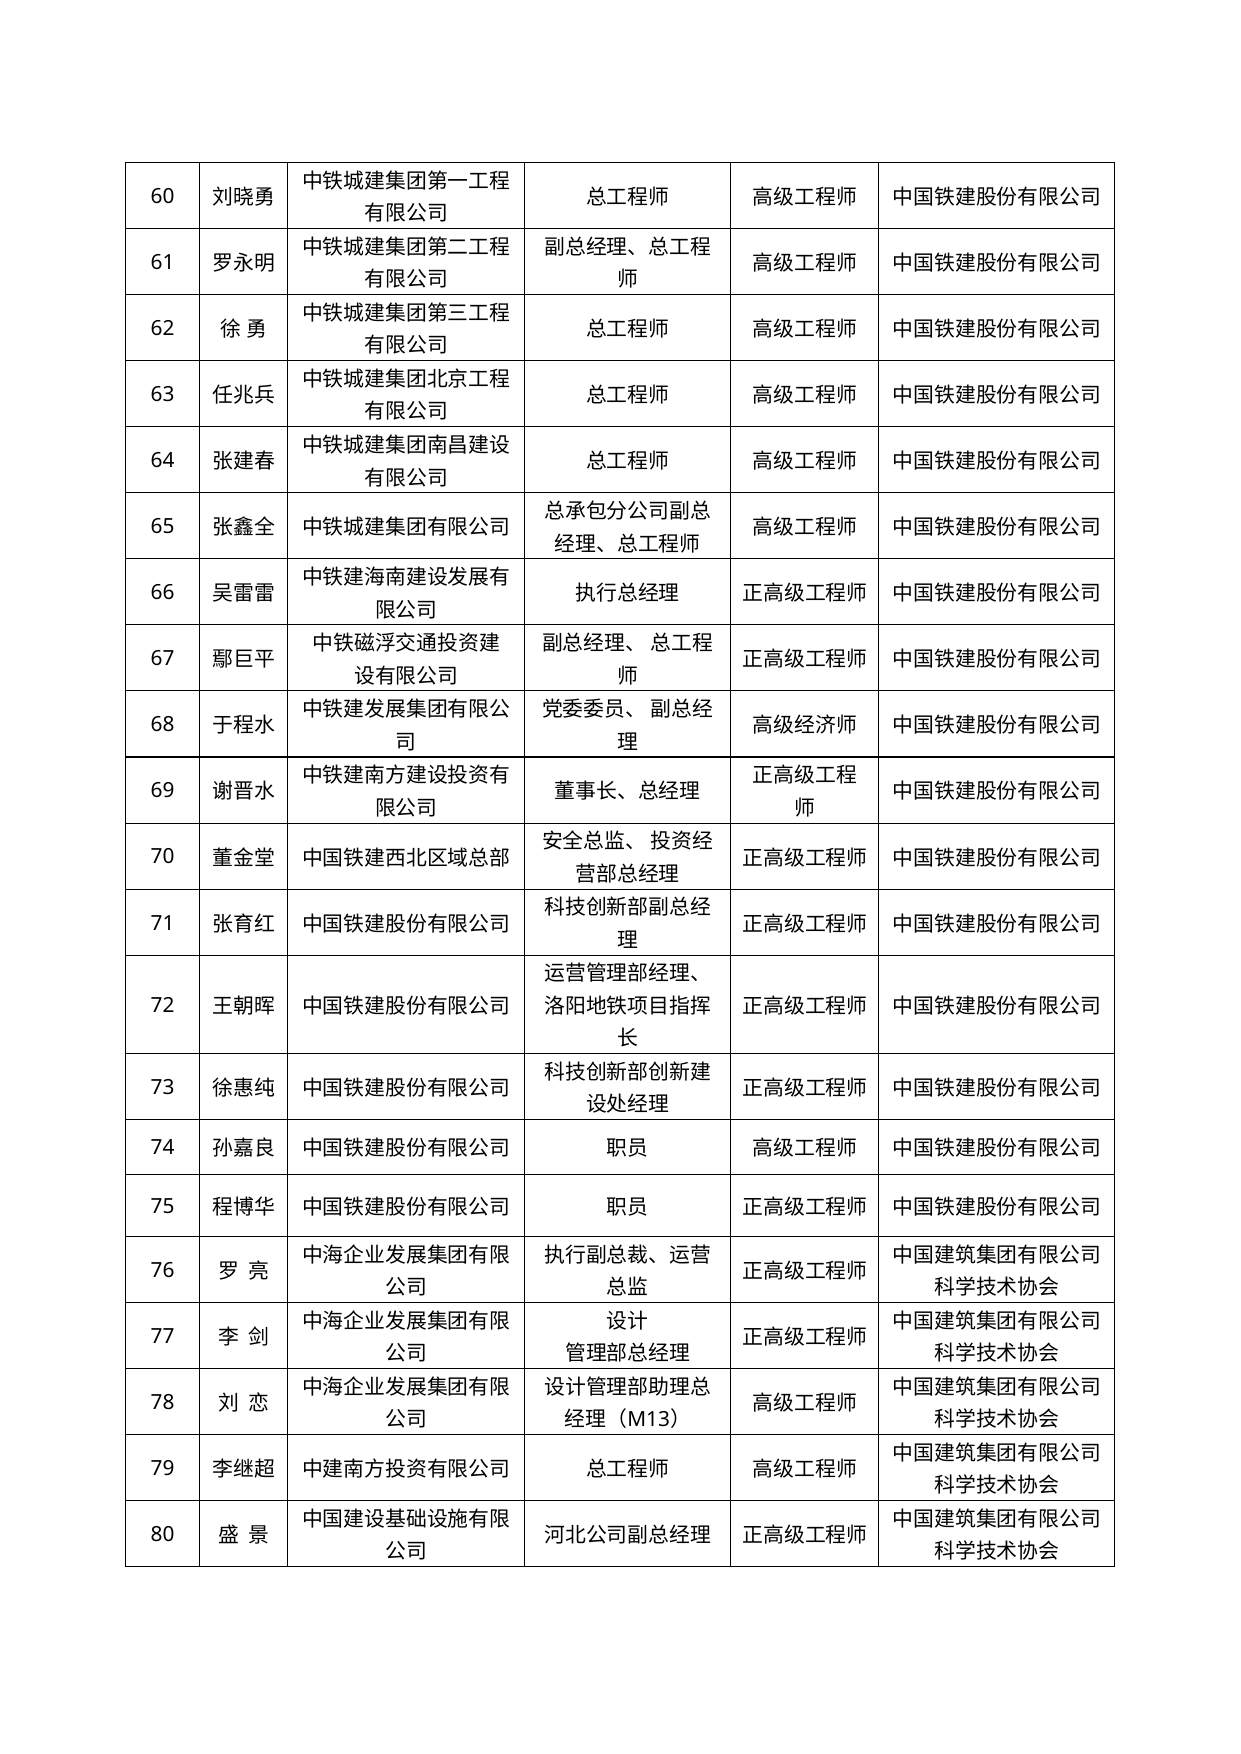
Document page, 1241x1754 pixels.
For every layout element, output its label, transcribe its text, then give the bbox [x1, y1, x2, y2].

table_cell 中国铁建股份有限公司 [288, 1054, 524, 1119]
table_cell 78 [126, 1369, 199, 1434]
table_cell 62 [126, 295, 199, 360]
table_cell 总工程师 [525, 163, 730, 228]
table_cell 职员 [525, 1175, 730, 1236]
table_cell 高级工程师 [731, 361, 878, 426]
table_cell 75 [126, 1175, 199, 1236]
table_cell 65 [126, 493, 199, 558]
table_cell 总工程师 [525, 427, 730, 492]
table_cell 71 [126, 890, 199, 954]
table_cell 运营管理部经理、洛阳地铁项目指挥长 [525, 956, 730, 1053]
table_cell 69 [126, 758, 199, 822]
table_cell 刘 恋 [200, 1369, 287, 1434]
table_cell 科技创新部创新建设处经理 [525, 1054, 730, 1119]
table_cell 中铁城建集团第三工程有限公司 [288, 295, 524, 360]
table_cell 高级工程师 [731, 493, 878, 558]
table_cell 盛 景 [200, 1501, 287, 1566]
table_cell 正高级工程师 [731, 1303, 878, 1368]
table_cell 于程水 [200, 691, 287, 756]
table_cell 中铁磁浮交通投资建 设有限公司 [288, 625, 524, 690]
table_cell 罗永明 [200, 229, 287, 294]
table_cell 79 [126, 1435, 199, 1500]
table_cell 执行总经理 [525, 559, 730, 624]
table_cell 正高级工程师 [731, 559, 878, 624]
table_cell 正高级工程师 [731, 824, 878, 888]
table_cell 61 [126, 229, 199, 294]
table_cell 谢晋水 [200, 758, 287, 822]
table_cell 正高级工程师 [731, 1054, 878, 1119]
table_cell 68 [126, 691, 199, 756]
table_cell 中国建筑集团有限公司科学技术协会 [879, 1501, 1114, 1566]
table_cell 73 [126, 1054, 199, 1119]
table_cell 中国铁建股份有限公司 [879, 361, 1114, 426]
table_cell 董金堂 [200, 824, 287, 888]
table_cell 60 [126, 163, 199, 228]
table_cell 70 [126, 824, 199, 888]
table_cell 河北公司副总经理 [525, 1501, 730, 1566]
table_cell 正高级工程师 [731, 1501, 878, 1566]
table_cell 67 [126, 625, 199, 690]
table_cell 中铁建海南建设发展有限公司 [288, 559, 524, 624]
table_cell 职员 [525, 1120, 730, 1173]
table_cell 安全总监、 投资经营部总经理 [525, 824, 730, 888]
table_cell 吴雷雷 [200, 559, 287, 624]
table_cell 程博华 [200, 1175, 287, 1236]
table_cell 刘晓勇 [200, 163, 287, 228]
table_cell 张育红 [200, 890, 287, 954]
table_cell 中国建筑集团有限公司科学技术协会 [879, 1369, 1114, 1434]
table_cell 鄢巨平 [200, 625, 287, 690]
table_cell 63 [126, 361, 199, 426]
table_cell 高级工程师 [731, 163, 878, 228]
table_cell 正高级工程师 [731, 1237, 878, 1302]
table_cell 中国铁建股份有限公司 [879, 1054, 1114, 1119]
table_cell 总承包分公司副总经理、总工程师 [525, 493, 730, 558]
table_cell 中海企业发展集团有限公司 [288, 1237, 524, 1302]
table_cell 设计 管理部总经理 [525, 1303, 730, 1368]
table_cell 中国铁建股份有限公司 [879, 295, 1114, 360]
table_cell 中铁建发展集团有限公司 [288, 691, 524, 756]
table_cell 中铁城建集团第二工程有限公司 [288, 229, 524, 294]
table_cell 总工程师 [525, 1435, 730, 1500]
table_cell 中国建设基础设施有限公司 [288, 1501, 524, 1566]
table_cell 中国铁建股份有限公司 [879, 890, 1114, 954]
table_cell 72 [126, 956, 199, 1053]
table_cell 罗 亮 [200, 1237, 287, 1302]
table_cell 高级工程师 [731, 1435, 878, 1500]
table_cell 中国铁建股份有限公司 [879, 427, 1114, 492]
table_cell 76 [126, 1237, 199, 1302]
table_cell 中铁城建集团南昌建设有限公司 [288, 427, 524, 492]
table_cell 高级工程师 [731, 229, 878, 294]
table_cell 总工程师 [525, 295, 730, 360]
table_cell 中国建筑集团有限公司科学技术协会 [879, 1435, 1114, 1500]
table_cell 执行副总裁、运营总监 [525, 1237, 730, 1302]
table_cell 副总经理、 总工程师 [525, 625, 730, 690]
table_cell 副总经理、总工程 师 [525, 229, 730, 294]
table_cell 中国铁建股份有限公司 [288, 890, 524, 954]
table_cell 张建春 [200, 427, 287, 492]
table_cell 66 [126, 559, 199, 624]
table_cell 张鑫全 [200, 493, 287, 558]
table_cell 74 [126, 1120, 199, 1173]
table_cell 高级工程师 [731, 1369, 878, 1434]
table_cell 正高级工程师 [731, 625, 878, 690]
table_cell 中国铁建股份有限公司 [879, 1120, 1114, 1173]
table_cell 中铁城建集团北京工程有限公司 [288, 361, 524, 426]
table_cell 中国建筑集团有限公司科学技术协会 [879, 1303, 1114, 1368]
table_cell 中国铁建股份有限公司 [288, 1175, 524, 1236]
table_cell 李继超 [200, 1435, 287, 1500]
table_cell 高级工程师 [731, 427, 878, 492]
table_cell 中铁城建集团有限公司 [288, 493, 524, 558]
table_cell 中国铁建股份有限公司 [879, 229, 1114, 294]
table_cell 64 [126, 427, 199, 492]
table_cell 设计管理部助理总经理（M13） [525, 1369, 730, 1434]
table_cell 中国铁建股份有限公司 [879, 956, 1114, 1053]
table_cell 中铁建南方建设投资有限公司 [288, 758, 524, 822]
table_cell 正高级工程师 [731, 956, 878, 1053]
table_cell 中国铁建股份有限公司 [288, 1120, 524, 1173]
table_cell 中国铁建股份有限公司 [879, 163, 1114, 228]
table_cell 高级工程师 [731, 1120, 878, 1173]
table_cell 中海企业发展集团有限公司 [288, 1303, 524, 1368]
table_cell 中国铁建股份有限公司 [879, 691, 1114, 756]
table_cell 徐 勇 [200, 295, 287, 360]
table_cell 中国铁建股份有限公司 [879, 824, 1114, 888]
table_cell 中铁城建集团第一工程有限公司 [288, 163, 524, 228]
table_cell 中建南方投资有限公司 [288, 1435, 524, 1500]
table_cell 王朝晖 [200, 956, 287, 1053]
table_cell 中国铁建股份有限公司 [288, 956, 524, 1053]
table_cell 中国铁建股份有限公司 [879, 1175, 1114, 1236]
table_cell 任兆兵 [200, 361, 287, 426]
table_cell 正高级工程 师 [731, 758, 878, 822]
table_cell 董事长、总经理 [525, 758, 730, 822]
table_cell 高级工程师 [731, 295, 878, 360]
table_cell 孙嘉良 [200, 1120, 287, 1173]
table_cell 正高级工程师 [731, 890, 878, 954]
table_cell 科技创新部副总经理 [525, 890, 730, 954]
table_cell 中海企业发展集团有限公司 [288, 1369, 524, 1434]
table_cell 77 [126, 1303, 199, 1368]
table_cell 中国铁建西北区域总部 [288, 824, 524, 888]
table_cell 总工程师 [525, 361, 730, 426]
table_cell 高级经济师 [731, 691, 878, 756]
table_cell 80 [126, 1501, 199, 1566]
table_cell 中国铁建股份有限公司 [879, 758, 1114, 822]
table_cell 中国铁建股份有限公司 [879, 625, 1114, 690]
table_cell 正高级工程师 [731, 1175, 878, 1236]
table_cell 中国铁建股份有限公司 [879, 559, 1114, 624]
table_cell 中国铁建股份有限公司 [879, 493, 1114, 558]
table_cell 李 剑 [200, 1303, 287, 1368]
table_cell 中国建筑集团有限公司科学技术协会 [879, 1237, 1114, 1302]
table_cell 党委委员、 副总经理 [525, 691, 730, 756]
table_cell 徐惠纯 [200, 1054, 287, 1119]
